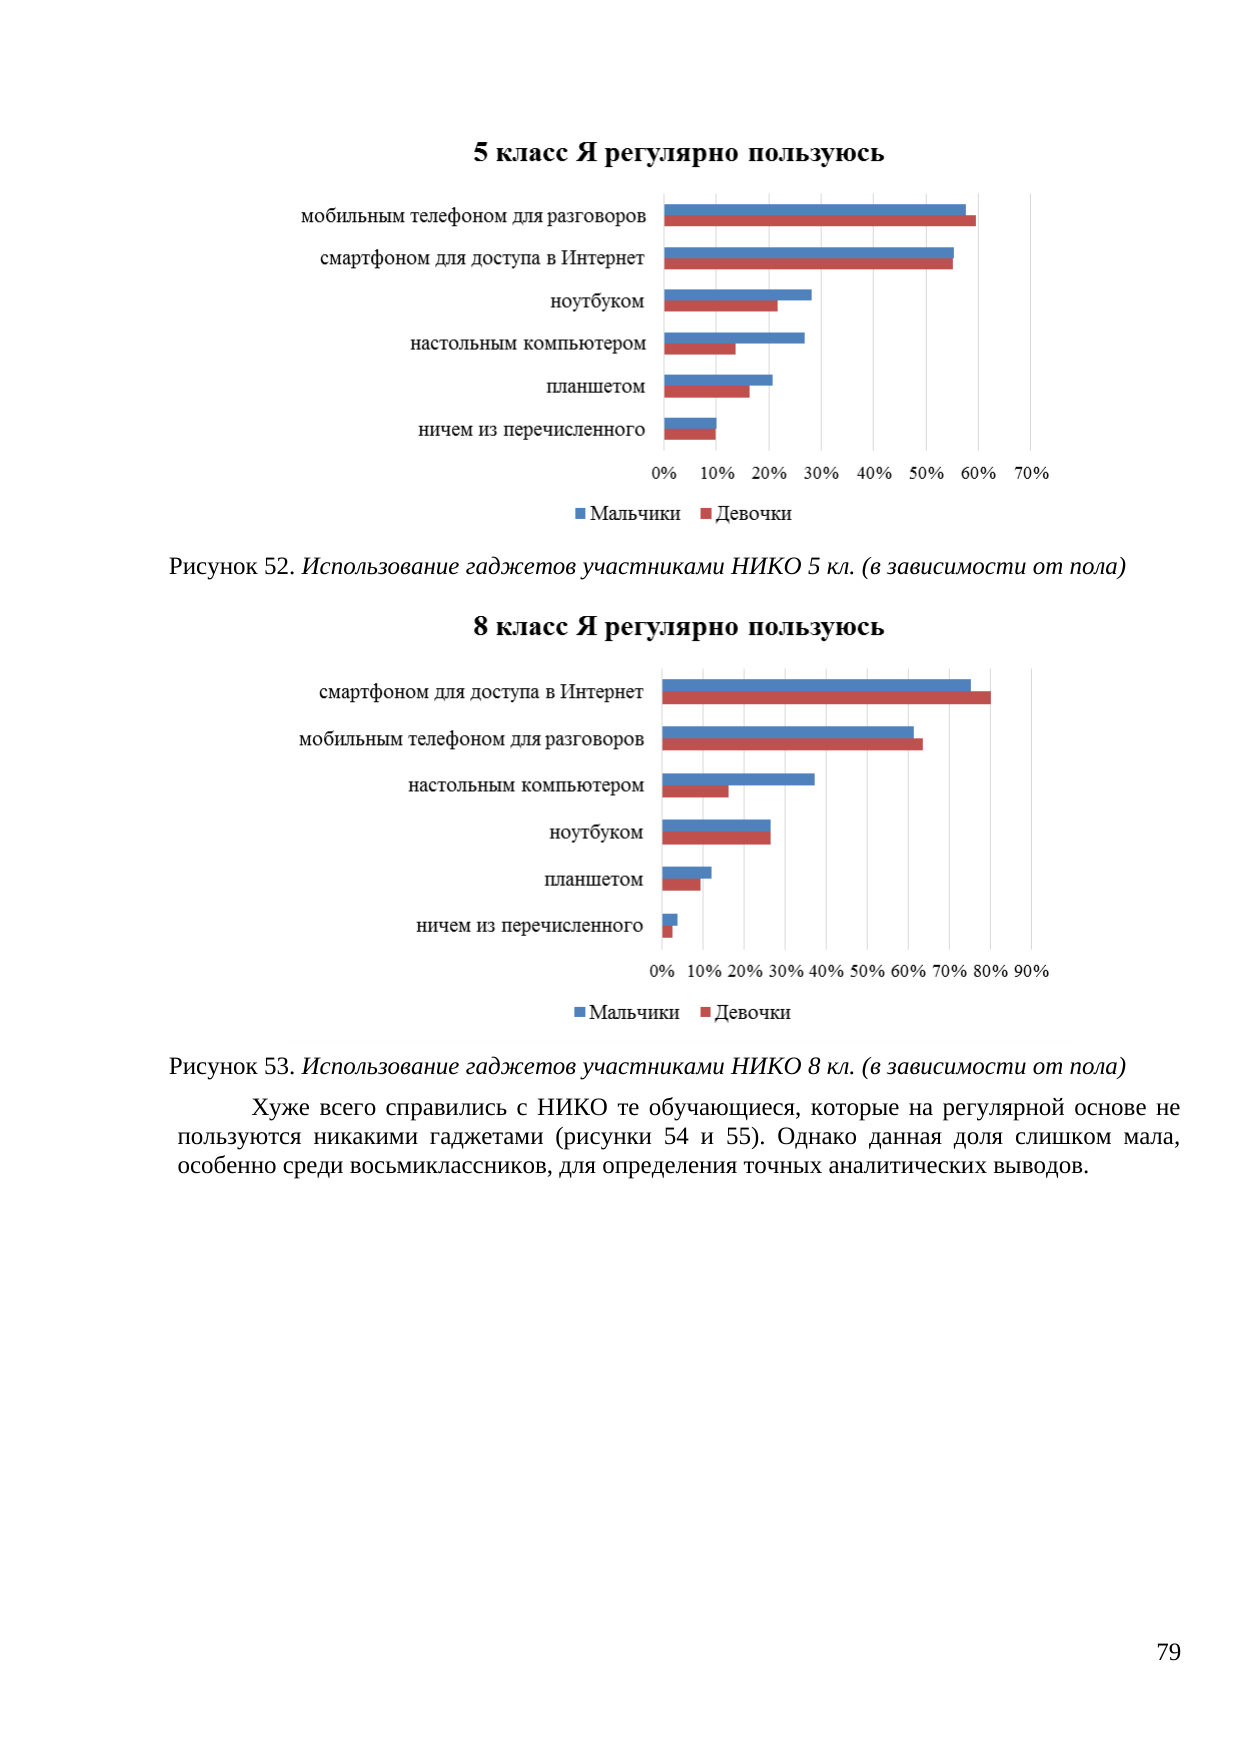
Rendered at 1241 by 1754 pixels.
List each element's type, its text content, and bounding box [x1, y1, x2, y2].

text Использование гаджетов участниками НИКО 8 кл. (в зависимости от пола) [177, 1051, 1181, 1080]
text Использование гаджетов участниками НИКО 5 кл. (в зависимости от пола) [177, 551, 1181, 580]
picture [286, 592, 1072, 1043]
picture [287, 118, 1071, 544]
text Хуже всего справились с НИКО те обучающиеся, которые на регулярной основе не пользуются никакими гаджетами (рисунки 54 и 55). Однако данная доля слишком мала, особенно среди восьмиклассников, для определения точных аналитических выводов. [177, 1092, 1181, 1178]
